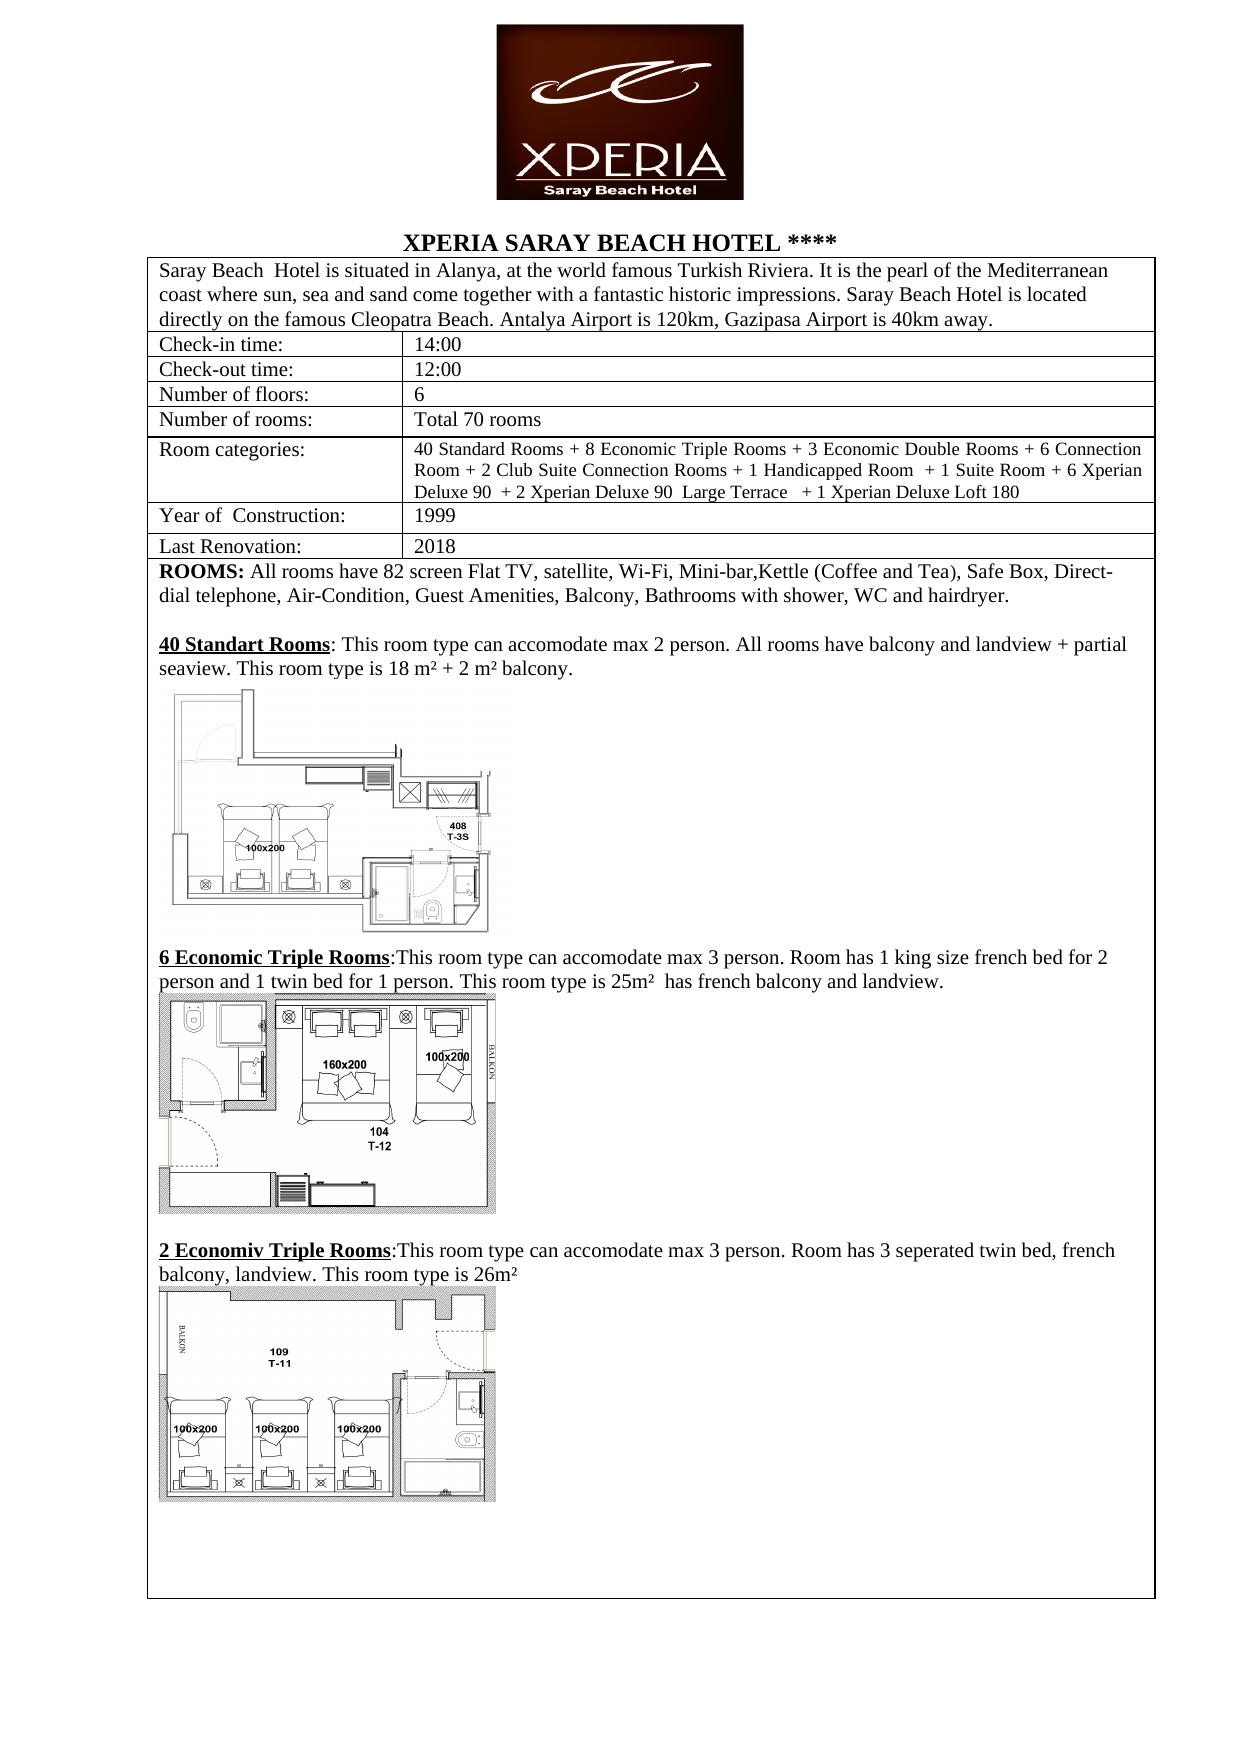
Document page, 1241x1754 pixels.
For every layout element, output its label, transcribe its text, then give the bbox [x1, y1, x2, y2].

table_cell Year of Construction: [148, 503, 402, 533]
table_cell Number of floors: [148, 382, 402, 406]
text XPERIA SARAY BEACH HOTEL **** [148, 228, 1092, 257]
table_header Saray Beach Hotel is situated in Alanya, at the world famous Turkish Riviera. It is the pearl of the Mediterranean coast where sun, sea and sand come together with a fantastic historic impressions. Saray Beach Hotel is located directly on the famous Cleopatra Beach. Antalya Airport is 120km, Gazipasa Airport is 40km away. [148, 258, 1154, 331]
table_cell Total 70 rooms [403, 407, 1154, 436]
table_cell Last Renovation: [148, 534, 402, 558]
picture [158, 679, 520, 946]
picture [158, 993, 496, 1214]
table_cell Room categories: [148, 438, 402, 502]
table_cell Check-out time: [148, 357, 402, 381]
table_cell 40 Standard Rooms + 8 Economic Triple Rooms + 3 Economic Double Rooms + 6 Connection Room + 2 Club Suite Connection Rooms + 1 Handicapped Room + 1 Suite Room + 6 Xperian Deluxe 90 + 2 Xperian Deluxe 90 Large Terrace + 1 Xperian Deluxe Loft 180 [403, 438, 1154, 502]
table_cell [148, 559, 1154, 1598]
table_cell 1999 [403, 503, 1154, 533]
table_cell 6 [403, 382, 1154, 406]
table_cell Number of rooms: [148, 407, 402, 436]
table_cell 12:00 [403, 357, 1154, 381]
table_cell 2018 [403, 534, 1154, 558]
picture [158, 1286, 496, 1502]
table_cell Check-in time: [148, 332, 402, 356]
picture [496, 24, 744, 200]
table_cell 14:00 [403, 332, 1154, 356]
